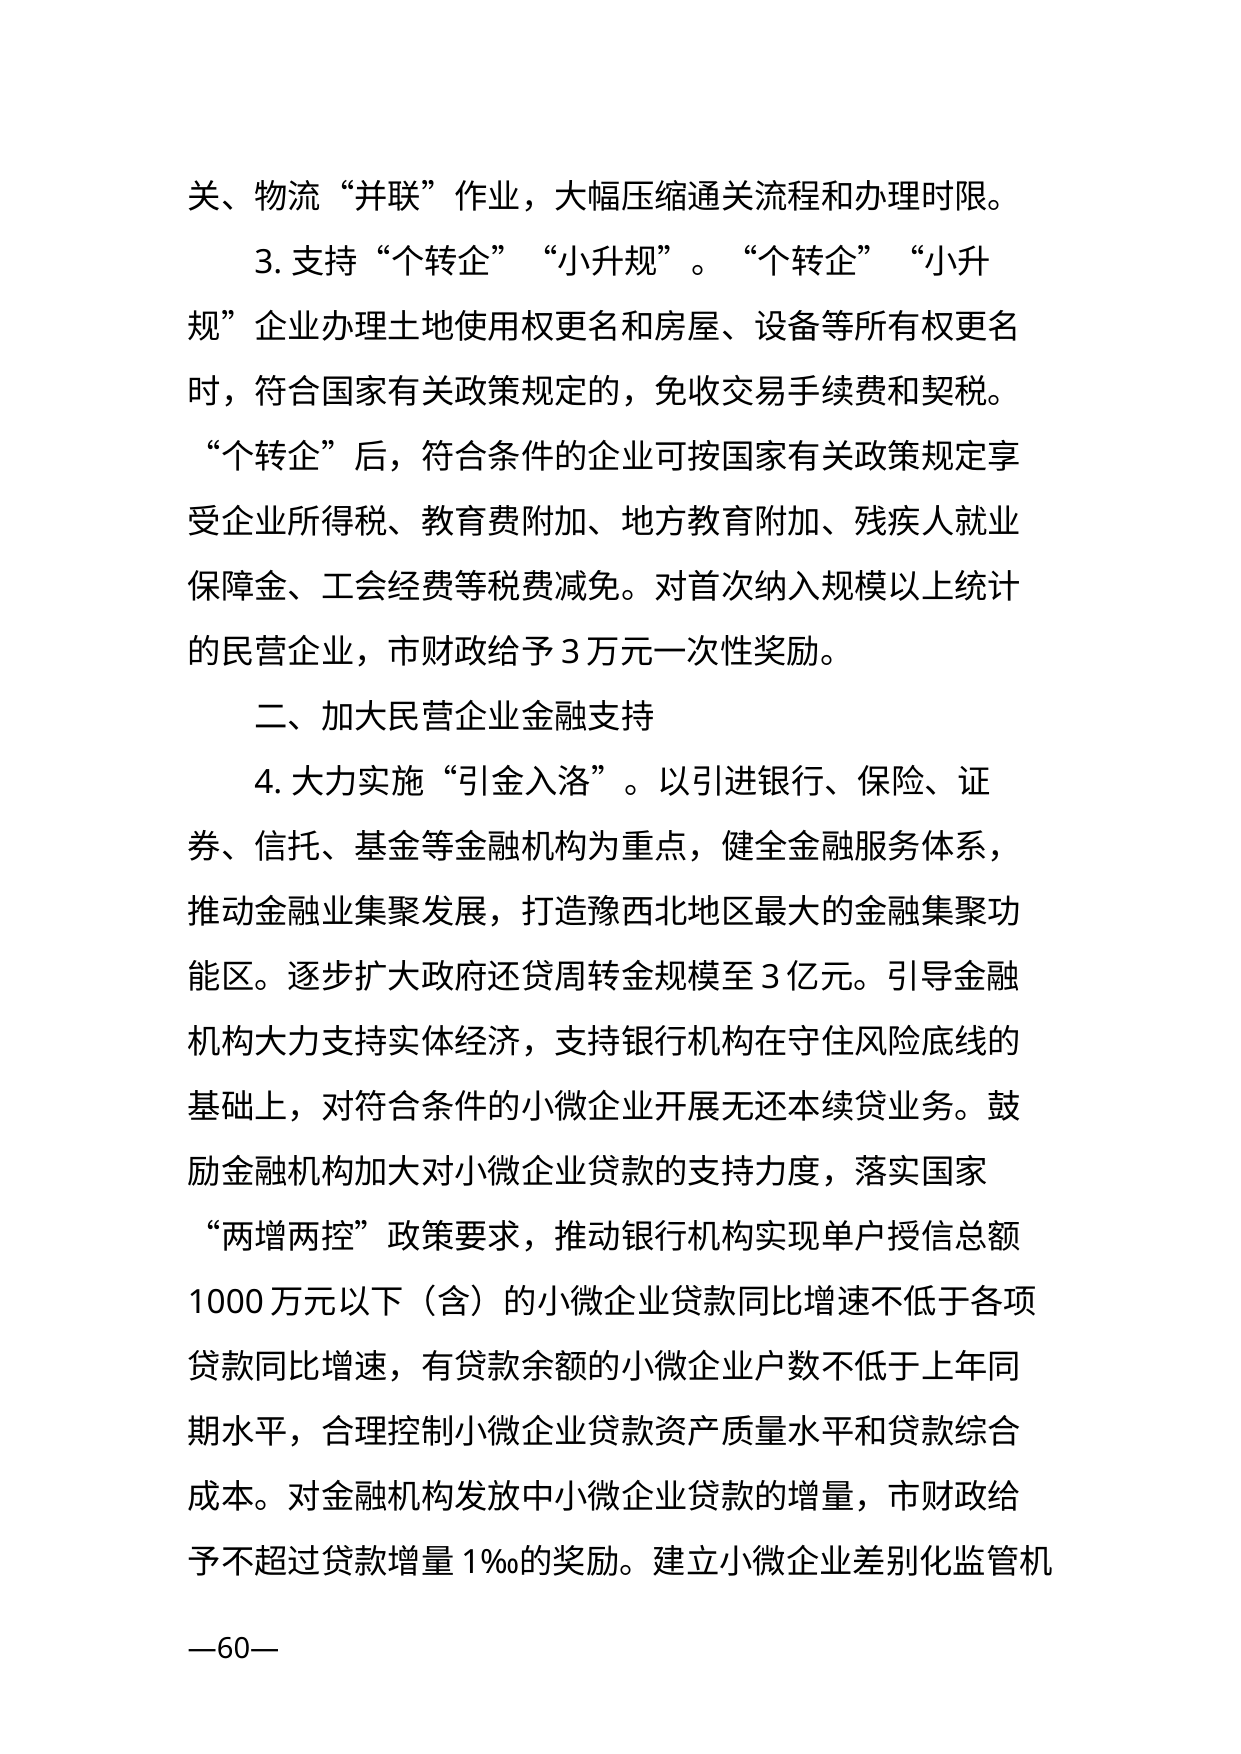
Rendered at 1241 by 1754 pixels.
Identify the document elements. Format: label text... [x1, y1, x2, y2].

text 3. 支持“个转企”“小升规”。“个转企”“小升规”企业办理土地使用权更名和房屋、设备等所有权更名时，符合国家有关政策规定的，免收交易手续费和契税。“个转企”后，符合条件的企业可按国家有关政策规定享受企业所得税、教育费附加、地方教育附加、残疾人就业保障金、工会经费等税费减免。对首次纳入规模以上统计的民营企业，市财政给予3万元一次性奖励。 [187, 227, 1053, 682]
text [187, 162, 1053, 227]
text 二、加大民营企业金融支持 [187, 682, 1053, 747]
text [187, 747, 1053, 1592]
